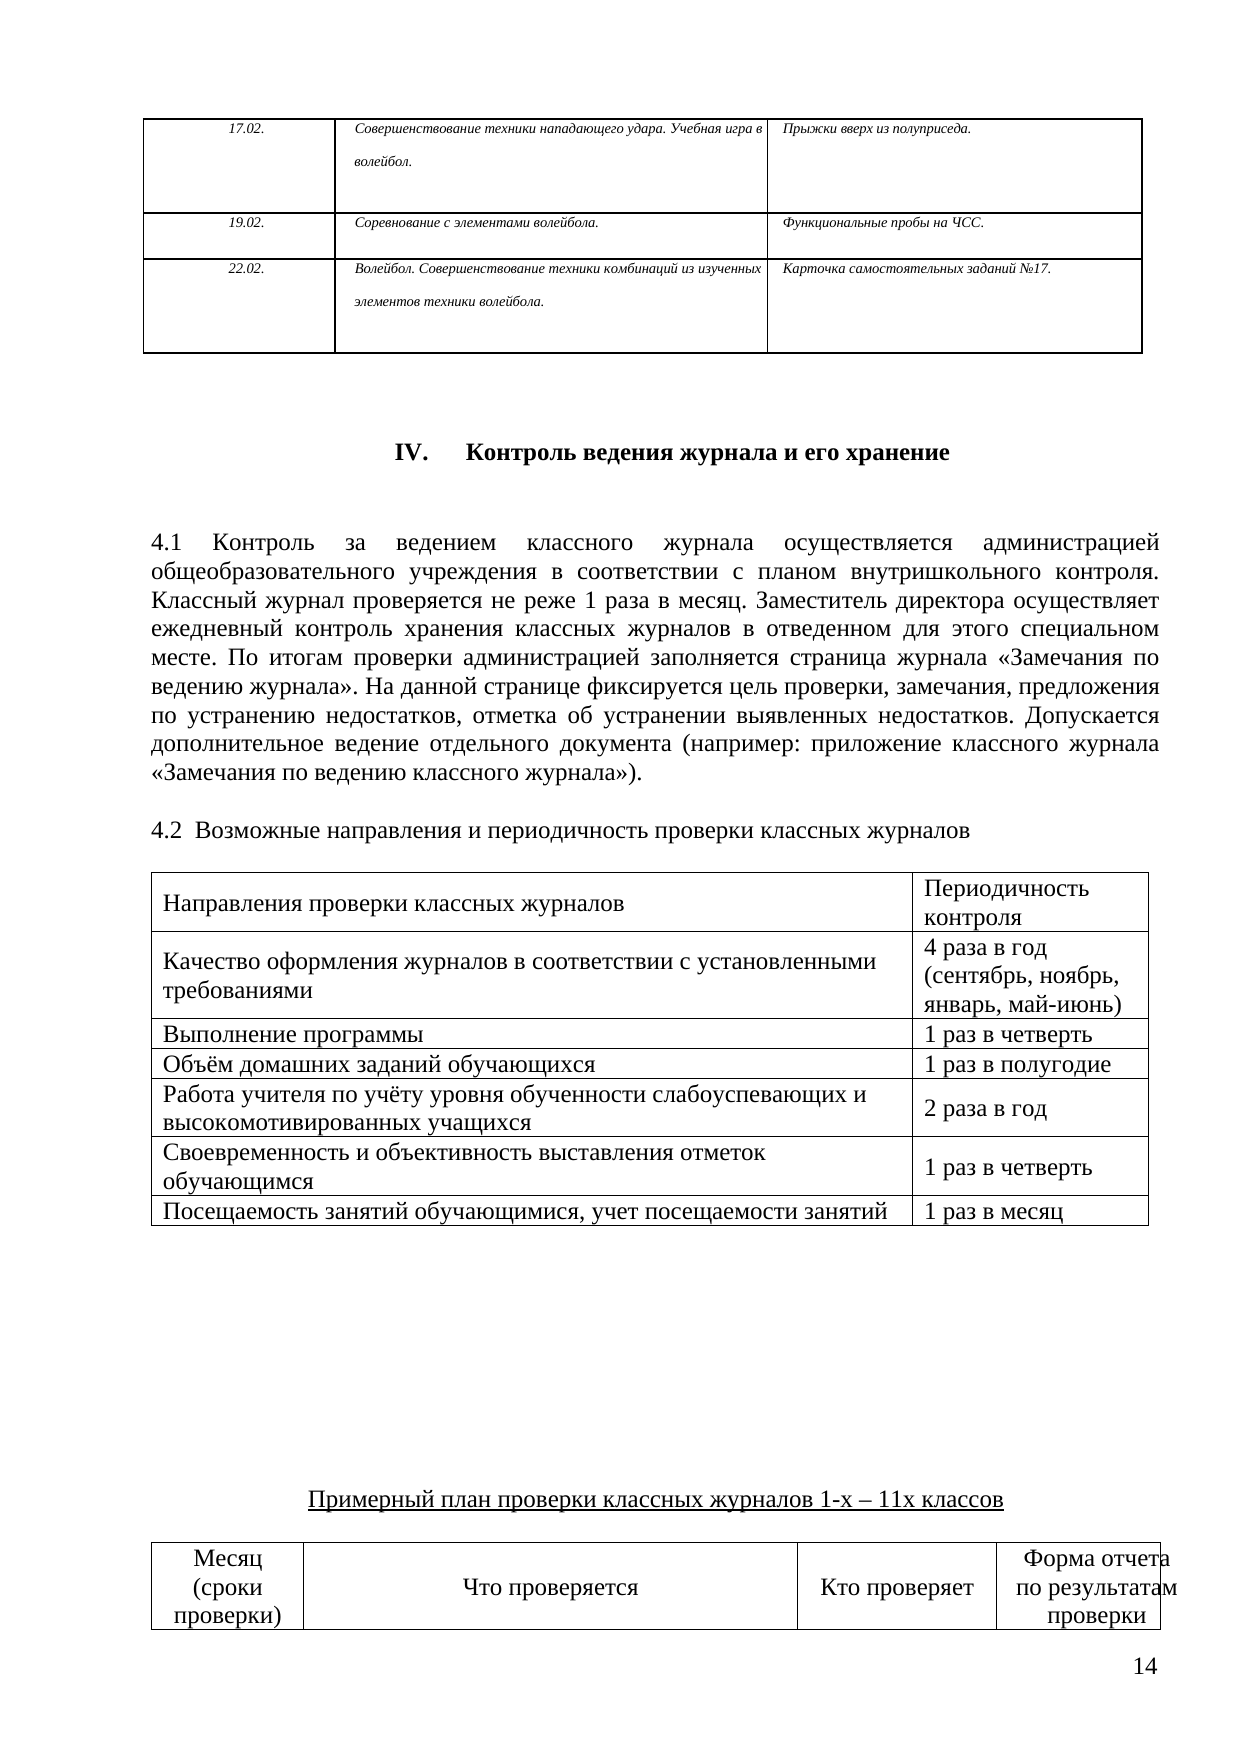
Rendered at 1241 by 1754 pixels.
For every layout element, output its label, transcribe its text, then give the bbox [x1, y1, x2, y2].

table_cell Функциональные пробы на ЧСС. [768, 214, 1141, 258]
table_cell Соревнование с элементами волейбола. [336, 214, 767, 258]
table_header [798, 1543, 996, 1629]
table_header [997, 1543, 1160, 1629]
table_cell Волейбол. Совершенствование техники комбинаций из изученных элементов техники волейбола. [336, 260, 767, 352]
table_cell 17.02. [144, 120, 334, 212]
table_cell 22.02. [144, 260, 334, 352]
table_cell 19.02. [144, 214, 334, 258]
table_cell Прыжки вверх из полуприседа. [768, 120, 1141, 212]
table_cell Карточка самостоятельных заданий №17. [768, 260, 1141, 352]
list Контроль ведения журнала и его хранение [222, 437, 1157, 465]
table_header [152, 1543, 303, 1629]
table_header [304, 1543, 797, 1629]
table_cell Совершенствование техники нападающего удара. Учебная игра в волейбол. [336, 120, 767, 212]
